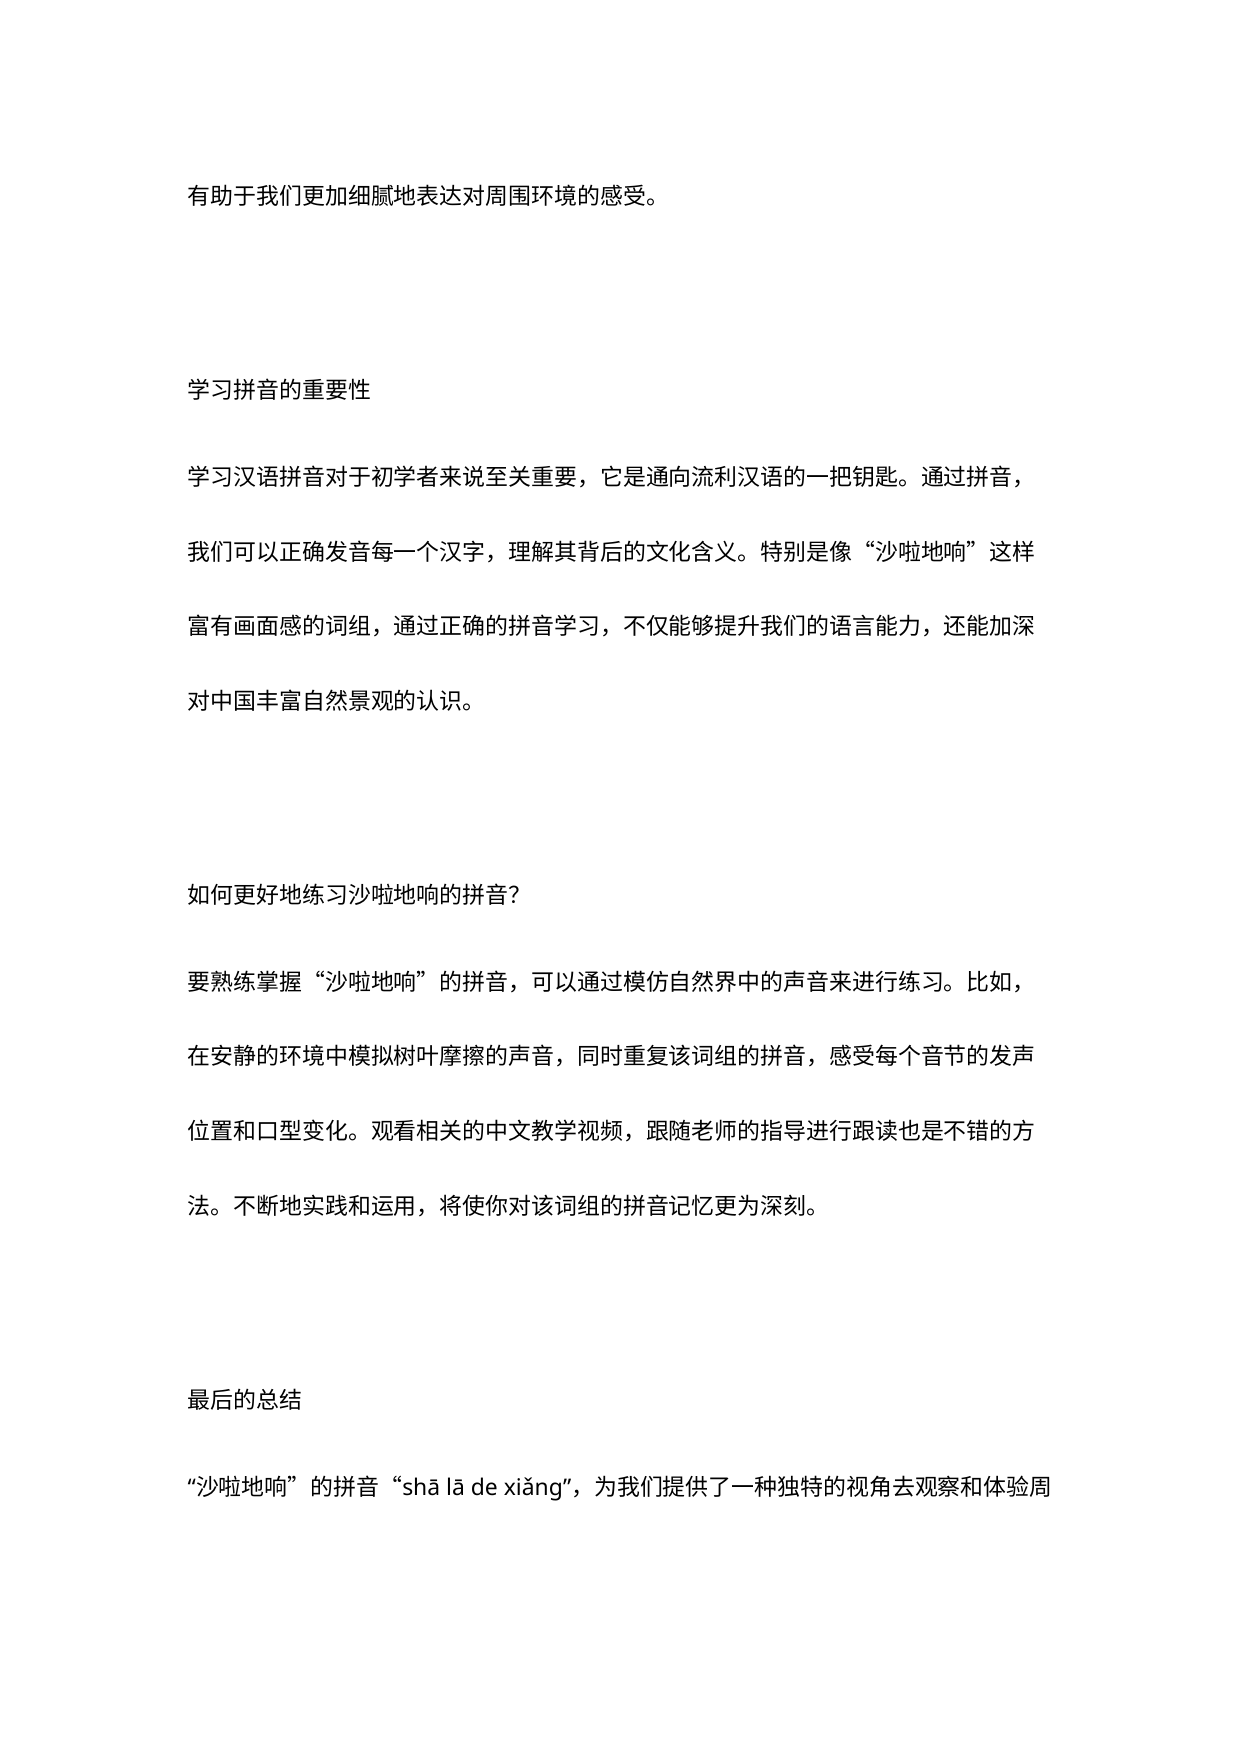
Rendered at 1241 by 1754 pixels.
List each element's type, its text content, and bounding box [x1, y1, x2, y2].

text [187, 1453, 1053, 1518]
text 要熟练掌握“沙啦地响”的拼音，可以通过模仿自然界中的声音来进行练习。比如，在安静的环境中模拟树叶摩擦的声音，同时重复该词组的拼音，感受每个音节的发声位置和口型变化。观看相关的中文教学视频，跟随老师的指导进行跟读也是不错的方法。不断地实践和运用，将使你对该词组的拼音记忆更为深刻。 [187, 948, 1053, 1237]
text 学习汉语拼音对于初学者来说至关重要，它是通向流利汉语的一把钥匙。通过拼音，我们可以正确发音每一个汉字，理解其背后的文化含义。特别是像“沙啦地响”这样富有画面感的词组，通过正确的拼音学习，不仅能够提升我们的语言能力，还能加深对中国丰富自然景观的认识。 [187, 443, 1053, 732]
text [187, 162, 1053, 227]
text 学习拼音的重要性 [187, 356, 1053, 421]
text 最后的总结 [187, 1366, 1053, 1431]
text 如何更好地练习沙啦地响的拼音？ [187, 861, 1053, 926]
